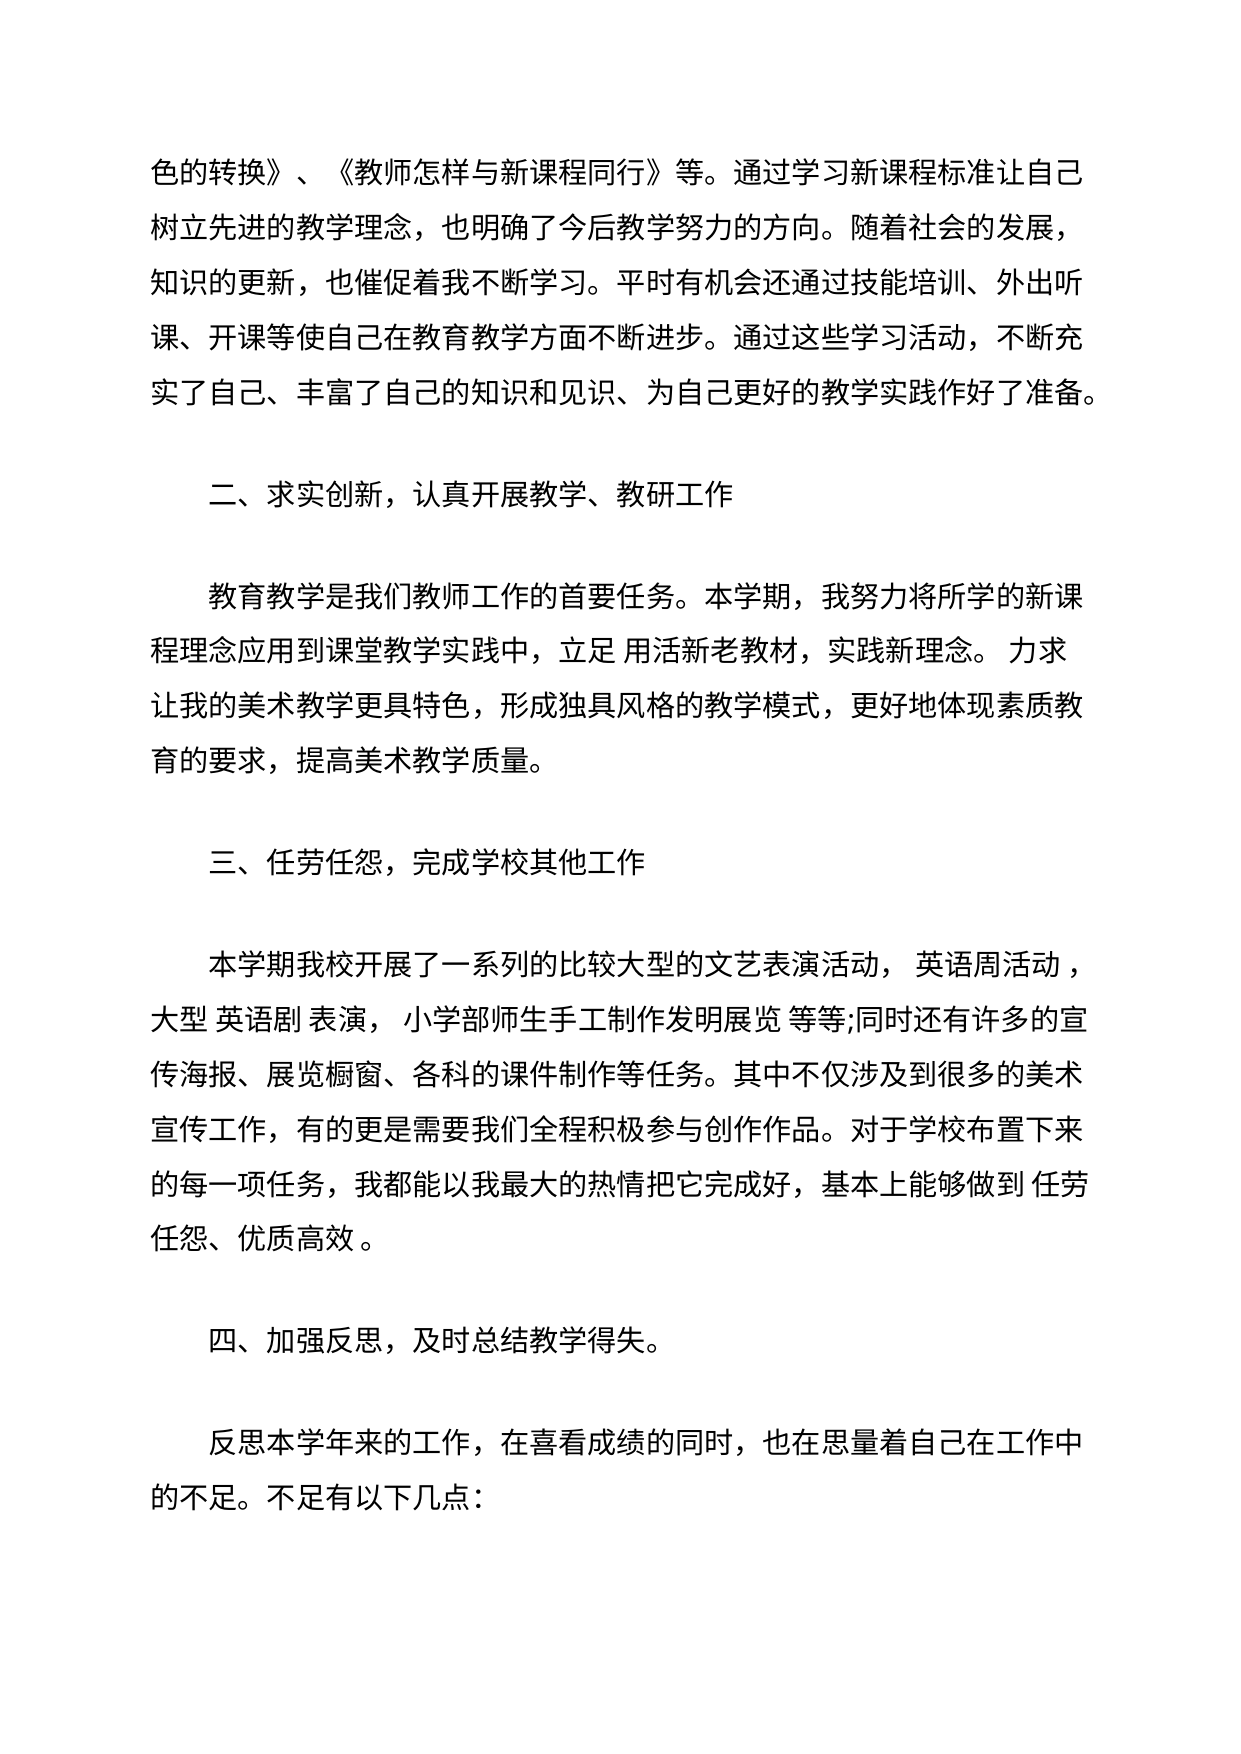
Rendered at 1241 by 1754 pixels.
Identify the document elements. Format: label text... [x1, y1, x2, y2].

text 三、任劳任怨，完成学校其他工作 [150, 839, 1090, 882]
text 四、加强反思，及时总结教学得失。 [150, 1318, 1090, 1360]
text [150, 150, 1090, 412]
text 反思本学年来的工作，在喜看成绩的同时，也在思量着自己在工作中的不足。不足有以下几点： [150, 1419, 1090, 1517]
text 教育教学是我们教师工作的首要任务。本学期，我努力将所学的新课程理念应用到课堂教学实践中，立足 用活新老教材，实践新理念。 力求让我的美术教学更具特色，形成独具风格的教学模式，更好地体现素质教育的要求，提高美术教学质量。 [150, 573, 1090, 780]
text 本学期我校开展了一系列的比较大型的文艺表演活动， 英语周活动 ，大型 英语剧 表演， 小学部师生手工制作发明展览 等等;同时还有许多的宣传海报、展览橱窗、各科的课件制作等任务。其中不仅涉及到很多的美术宣传工作，有的更是需要我们全程积极参与创作作品。对于学校布置下来的每一项任务，我都能以我最大的热情把它完成好，基本上能够做到 任劳任怨、优质高效 。 [150, 941, 1090, 1258]
text 二、求实创新，认真开展教学、教研工作 [150, 471, 1090, 514]
